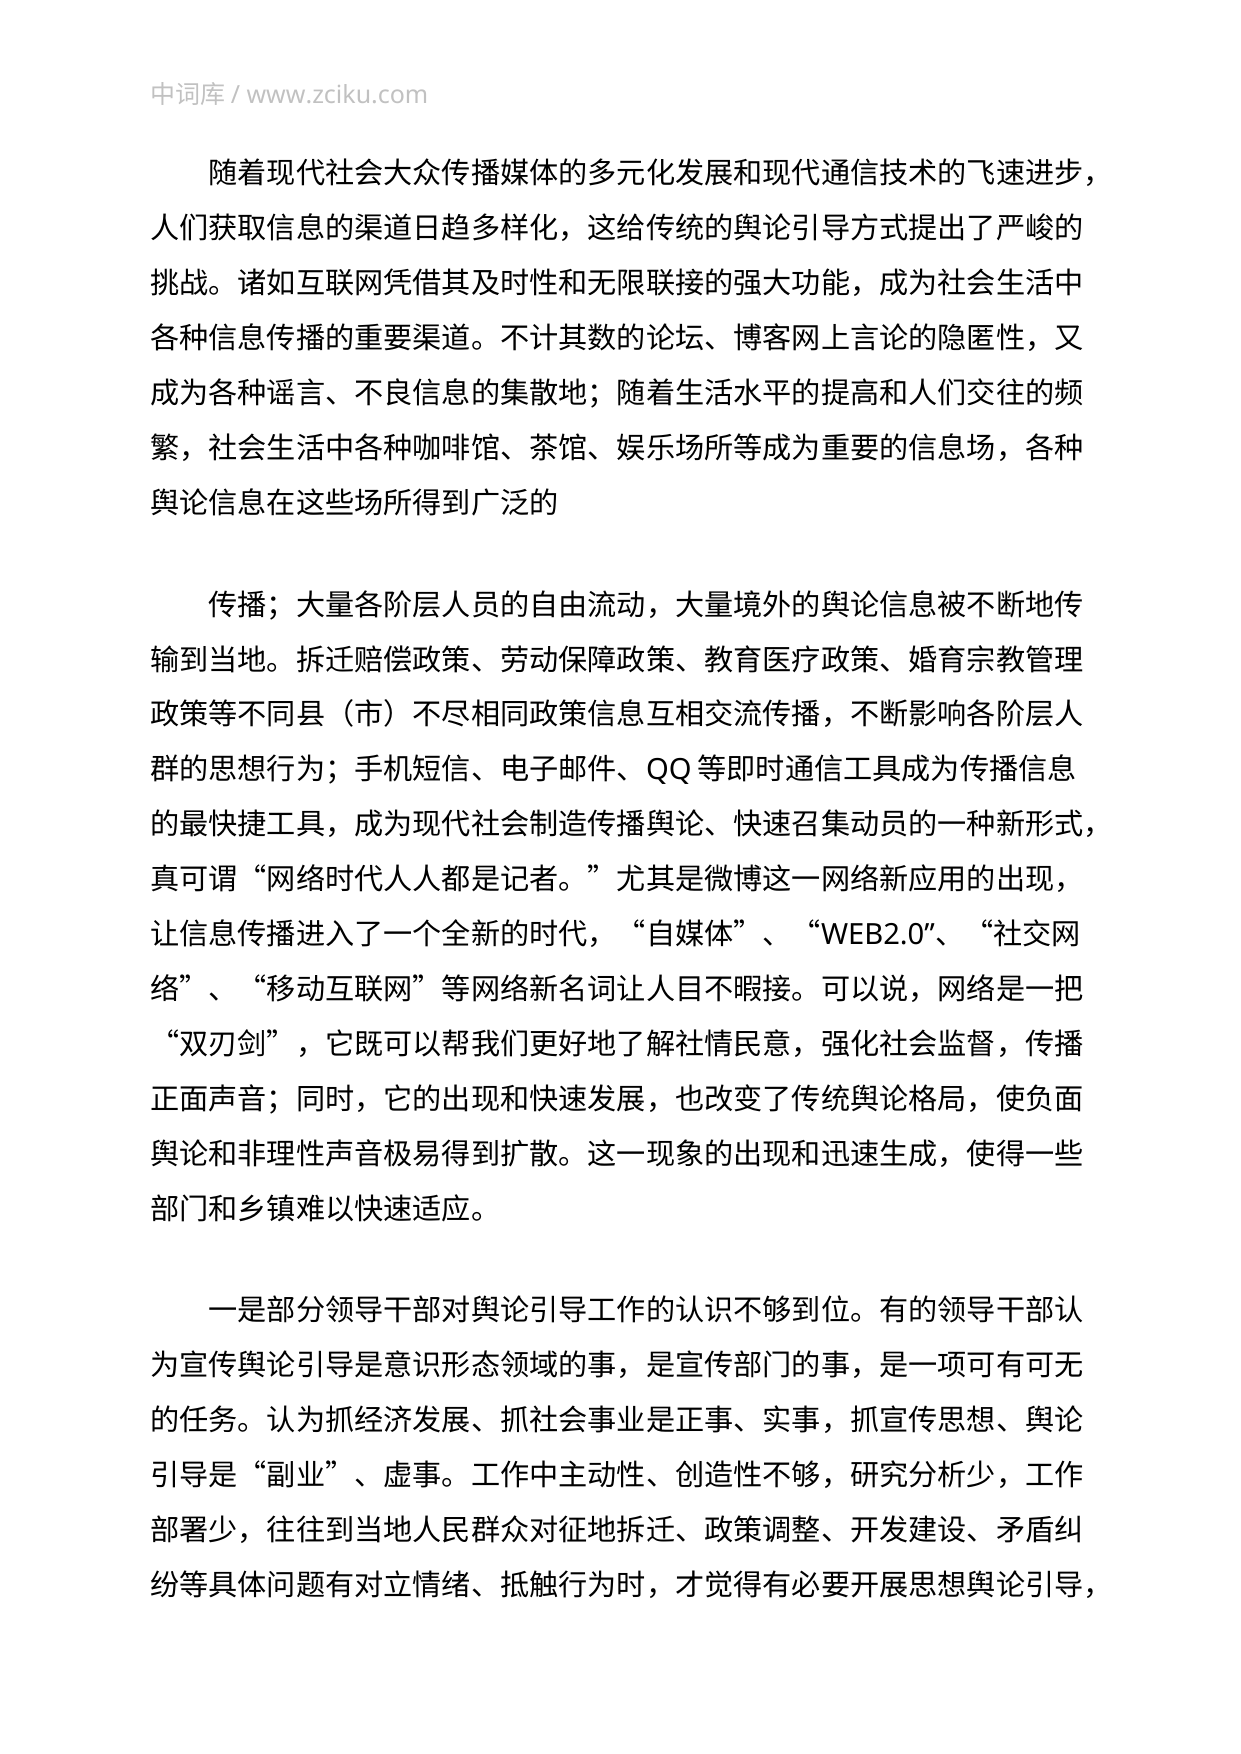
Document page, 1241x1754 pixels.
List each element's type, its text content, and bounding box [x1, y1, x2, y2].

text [150, 1287, 1090, 1604]
text 传播；大量各阶层人员的自由流动，大量境外的舆论信息被不断地传输到当地。拆迁赔偿政策、劳动保障政策、教育医疗政策、婚育宗教管理政策等不同县（市）不尽相同政策信息互相交流传播，不断影响各阶层人群的思想行为；手机短信、电子邮件、QQ等即时通信工具成为传播信息的最快捷工具，成为现代社会制造传播舆论、快速召集动员的一种新形式，真可谓“网络时代人人都是记者。”尤其是微博这一网络新应用的出现，让信息传播进入了一个全新的时代，“自媒体”、“WEB2.0”、“社交网络”、“移动互联网”等网络新名词让人目不暇接。可以说，网络是一把“双刃剑”，它既可以帮我们更好地了解社情民意，强化社会监督，传播正面声音；同时，它的出现和快速发展，也改变了传统舆论格局，使负面舆论和非理性声音极易得到扩散。这一现象的出现和迅速生成，使得一些部门和乡镇难以快速适应。 [150, 581, 1090, 1227]
text 随着现代社会大众传播媒体的多元化发展和现代通信技术的飞速进步，人们获取信息的渠道日趋多样化，这给传统的舆论引导方式提出了严峻的挑战。诸如互联网凭借其及时性和无限联接的强大功能，成为社会生活中各种信息传播的重要渠道。不计其数的论坛、博客网上言论的隐匿性，又成为各种谣言、不良信息的集散地；随着生活水平的提高和人们交往的频繁，社会生活中各种咖啡馆、茶馆、娱乐场所等成为重要的信息场，各种舆论信息在这些场所得到广泛的 [150, 150, 1090, 522]
